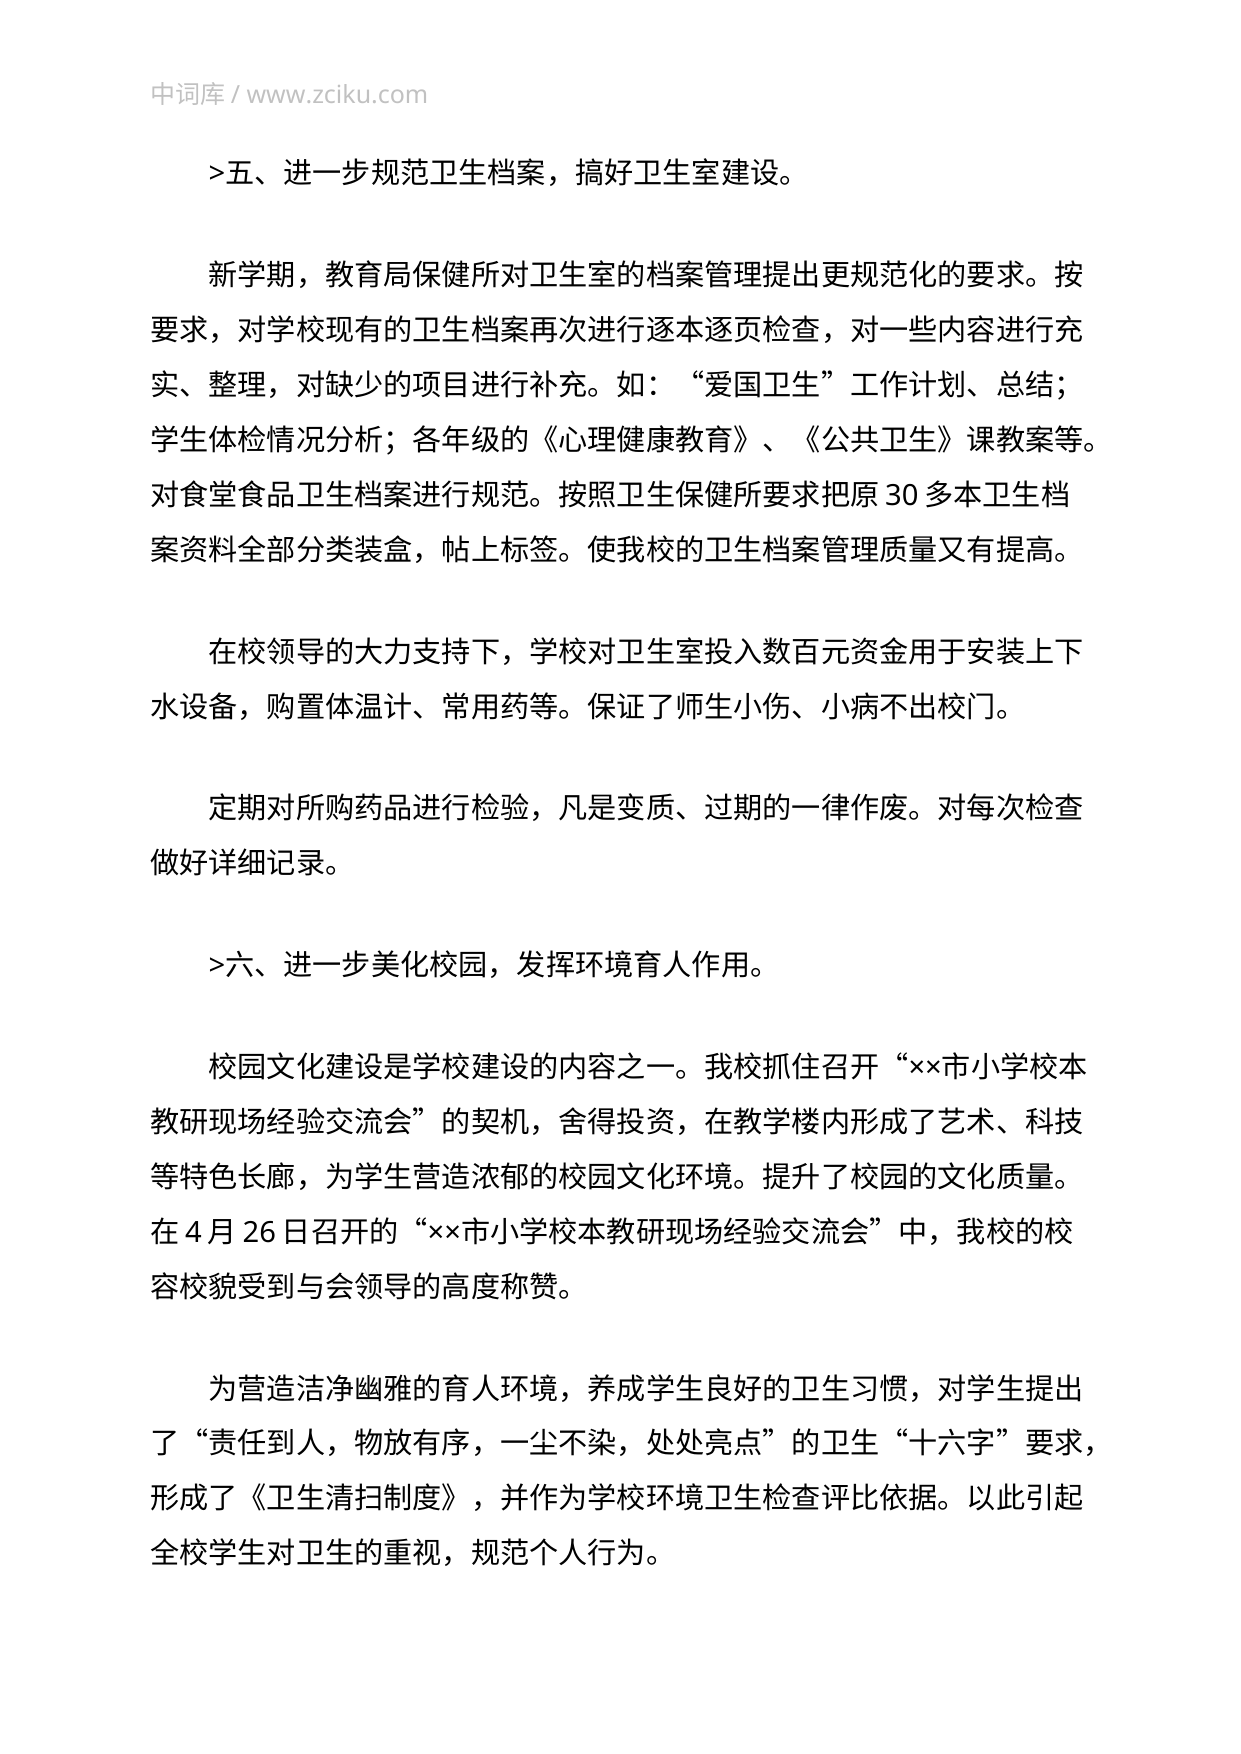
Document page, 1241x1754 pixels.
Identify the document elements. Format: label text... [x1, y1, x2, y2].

text 定期对所购药品进行检验，凡是变质、过期的一律作废。对每次检查做好详细记录。 [150, 785, 1090, 882]
text >五、进一步规范卫生档案，搞好卫生室建设。 [150, 150, 1090, 192]
text >六、进一步美化校园，发挥环境育人作用。 [150, 942, 1090, 984]
text 为营造洁净幽雅的育人环境，养成学生良好的卫生习惯，对学生提出了“责任到人，物放有序，一尘不染，处处亮点”的卫生“十六字”要求，形成了《卫生清扫制度》，并作为学校环境卫生检查评比依据。以此引起全校学生对卫生的重视，规范个人行为。 [150, 1365, 1090, 1572]
text 新学期，教育局保健所对卫生室的档案管理提出更规范化的要求。按要求，对学校现有的卫生档案再次进行逐本逐页检查，对一些内容进行充实、整理，对缺少的项目进行补充。如：“爱国卫生”工作计划、总结；学生体检情况分析；各年级的《心理健康教育》、《公共卫生》课教案等。对食堂食品卫生档案进行规范。按照卫生保健所要求把原30多本卫生档案资料全部分类装盒，帖上标签。使我校的卫生档案管理质量又有提高。 [150, 252, 1090, 569]
text 在校领导的大力支持下，学校对卫生室投入数百元资金用于安装上下水设备，购置体温计、常用药等。保证了师生小伤、小病不出校门。 [150, 628, 1090, 726]
text 校园文化建设是学校建设的内容之一。我校抓住召开“××市小学校本教研现场经验交流会”的契机，舍得投资，在教学楼内形成了艺术、科技等特色长廊，为学生营造浓郁的校园文化环境。提升了校园的文化质量。在4月26日召开的“××市小学校本教研现场经验交流会”中，我校的校容校貌受到与会领导的高度称赞。 [150, 1044, 1090, 1306]
